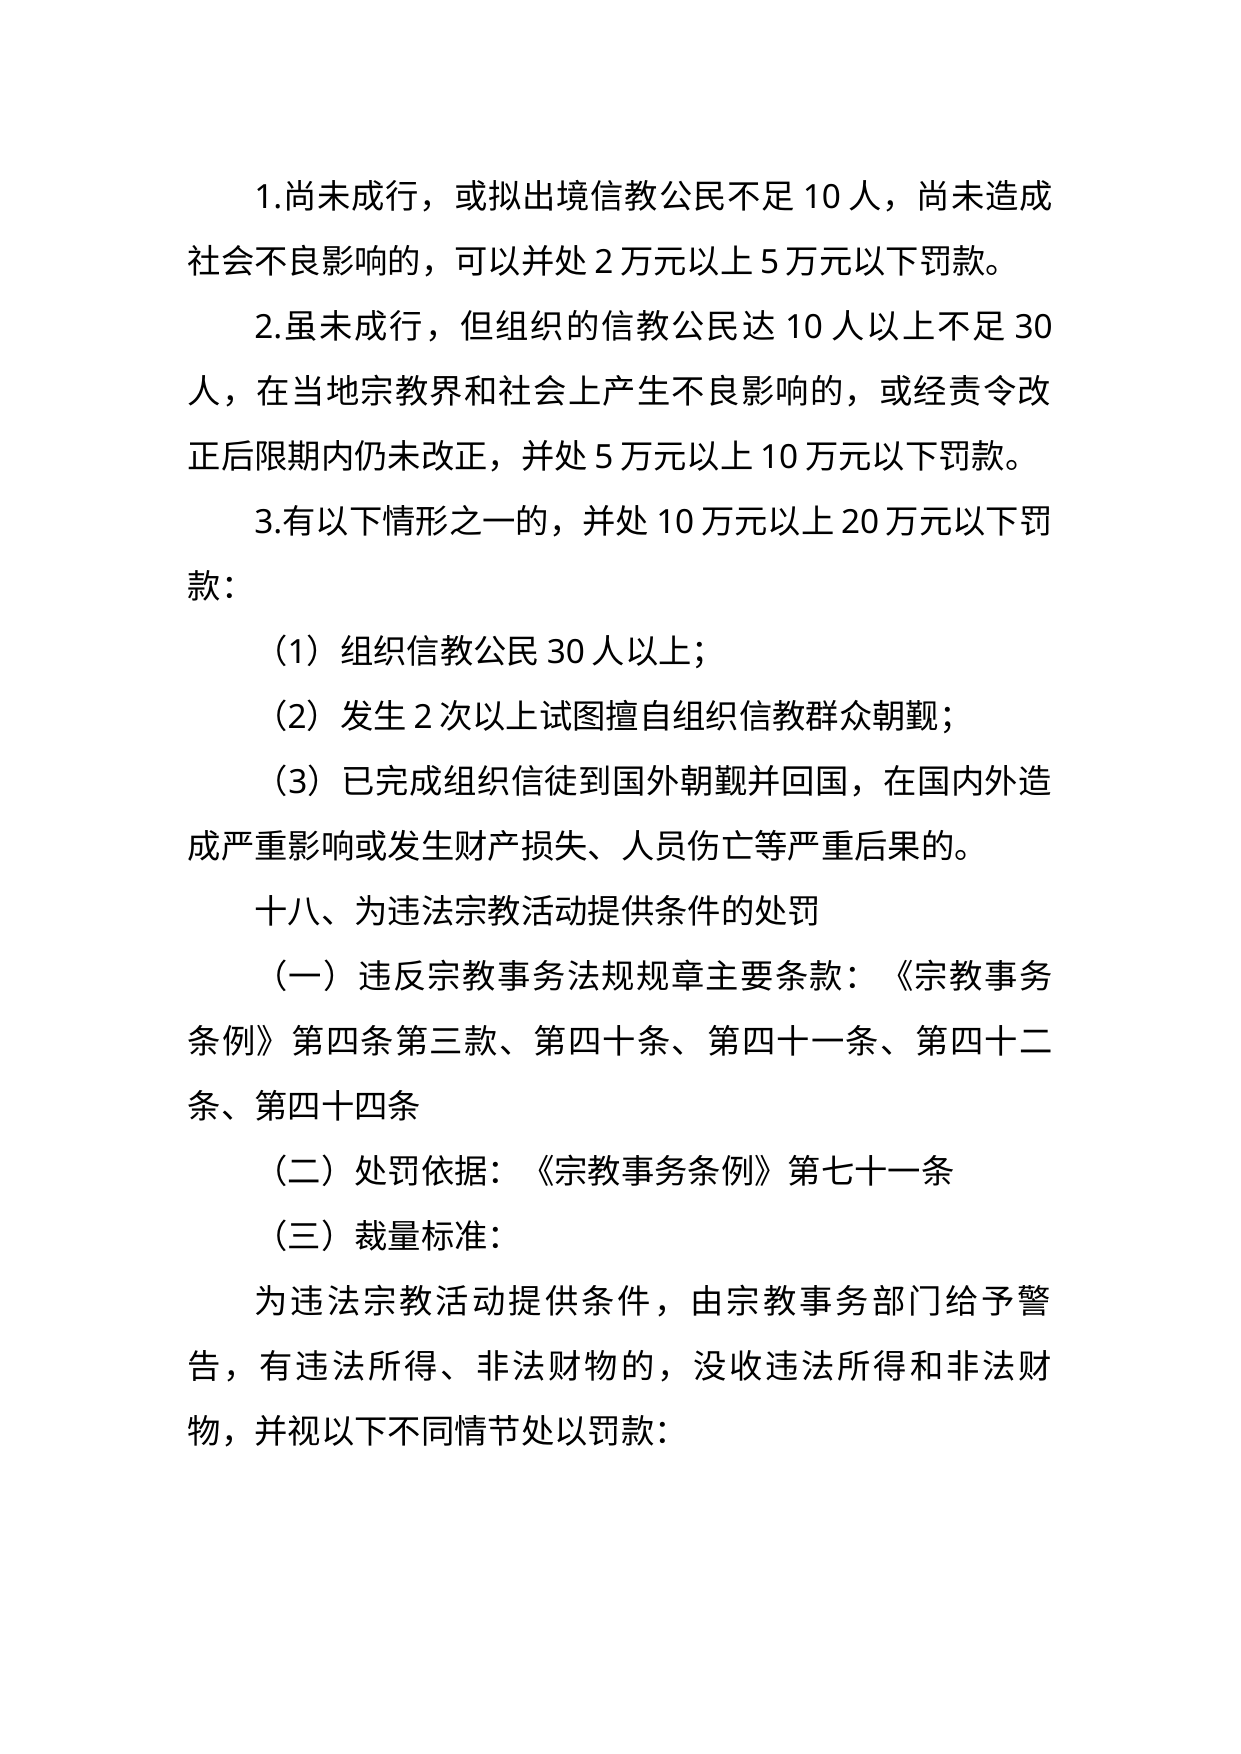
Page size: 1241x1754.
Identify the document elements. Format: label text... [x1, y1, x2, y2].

text （三）裁量标准： [187, 1202, 1053, 1267]
text 十八、为违法宗教活动提供条件的处罚 [187, 877, 1053, 942]
text （二）处罚依据：《宗教事务条例》第七十一条 [187, 1137, 1053, 1202]
text （1）组织信教公民30人以上； [187, 617, 1053, 682]
text （一）违反宗教事务法规规章主要条款：《宗教事务条例》第四条第三款、第四十条、第四十一条、第四十二条、第四十四条 [187, 942, 1053, 1137]
text 1.尚未成行，或拟出境信教公民不足10人，尚未造成社会不良影响的，可以并处2万元以上5万元以下罚款。 [187, 162, 1053, 292]
text （3）已完成组织信徒到国外朝觐并回国，在国内外造成严重影响或发生财产损失、人员伤亡等严重后果的。 [187, 747, 1053, 877]
text 3.有以下情形之一的，并处10万元以上20万元以下罚款： [187, 487, 1053, 617]
text 2.虽未成行，但组织的信教公民达10人以上不足30人，在当地宗教界和社会上产生不良影响的，或经责令改正后限期内仍未改正，并处5万元以上10万元以下罚款。 [187, 292, 1053, 487]
text 为违法宗教活动提供条件，由宗教事务部门给予警告，有违法所得、非法财物的，没收违法所得和非法财物，并视以下不同情节处以罚款： [187, 1267, 1053, 1462]
text （2）发生2次以上试图擅自组织信教群众朝觐； [187, 682, 1053, 747]
